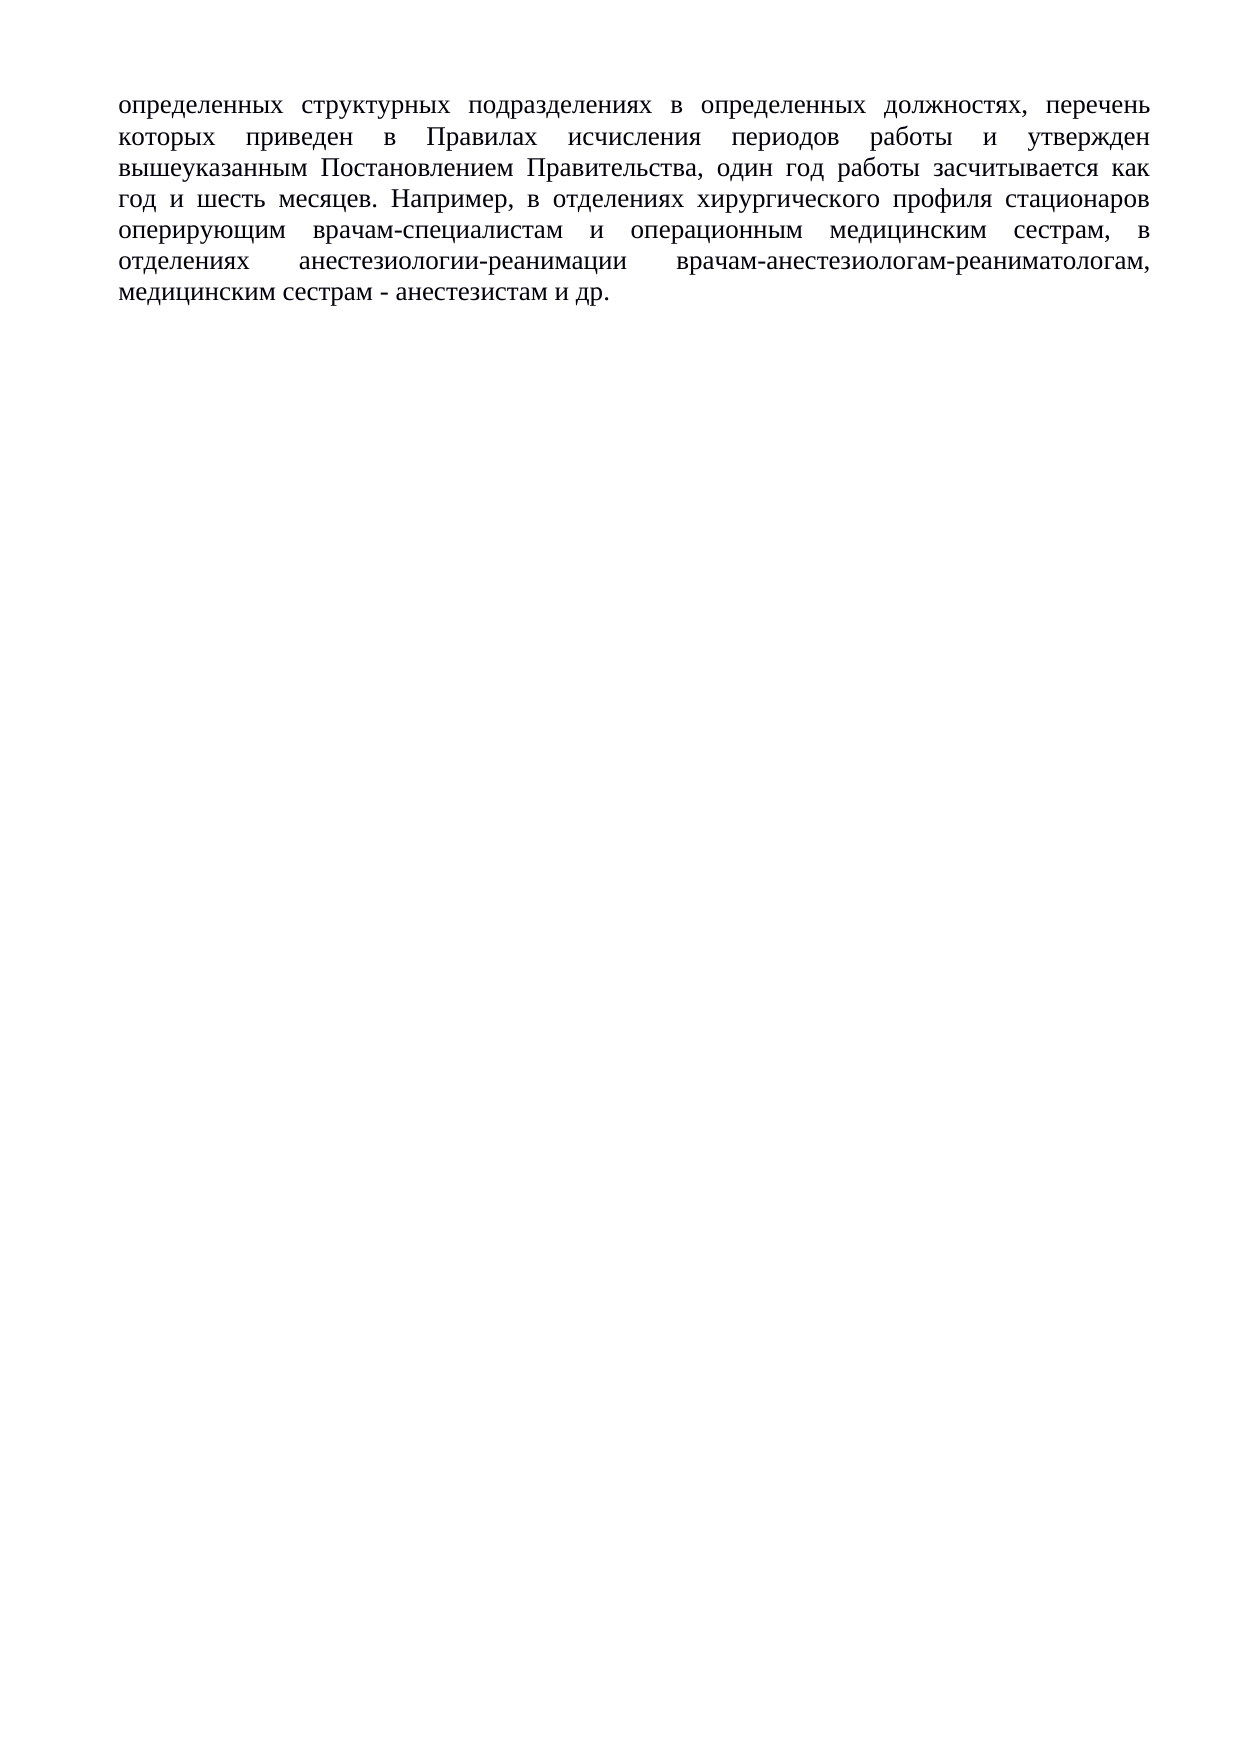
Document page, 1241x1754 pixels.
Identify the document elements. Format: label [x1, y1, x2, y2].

text [118, 89, 1152, 307]
